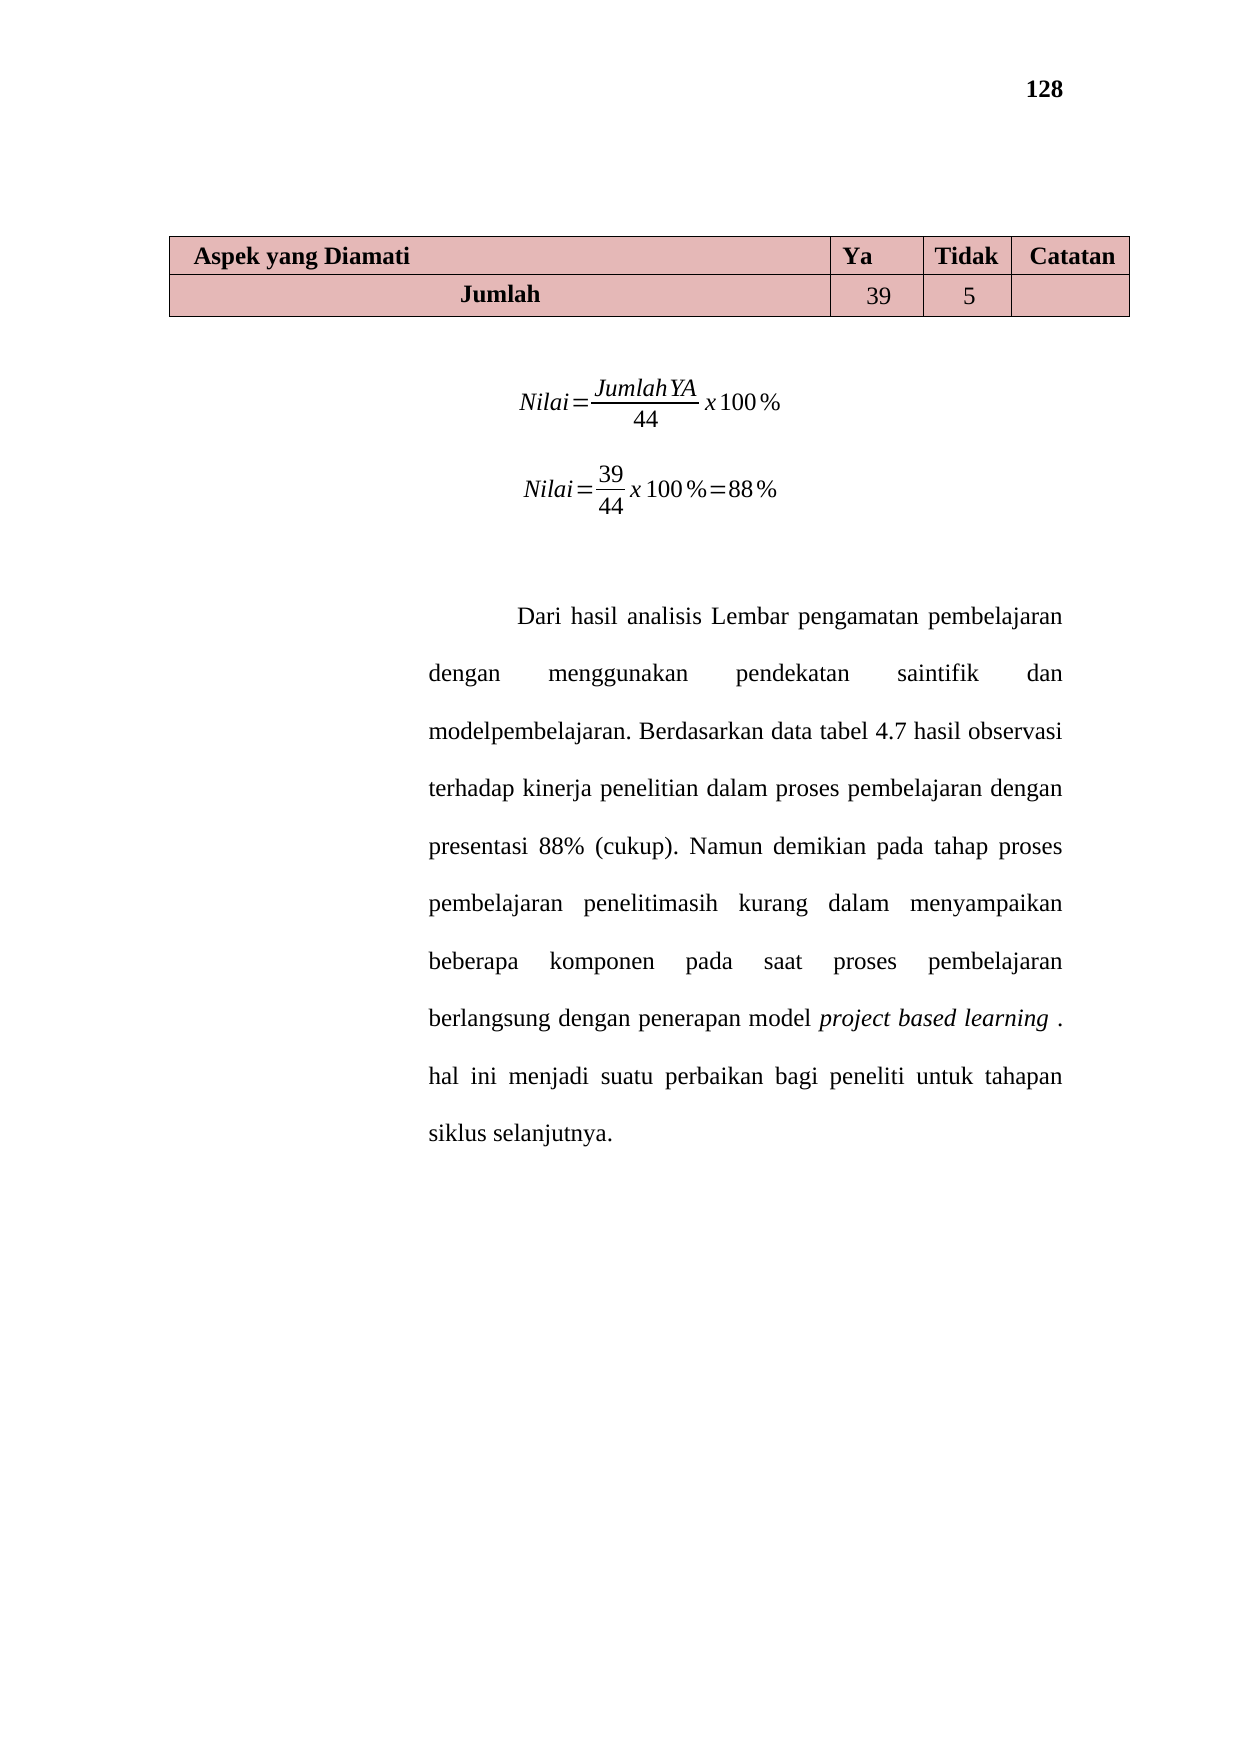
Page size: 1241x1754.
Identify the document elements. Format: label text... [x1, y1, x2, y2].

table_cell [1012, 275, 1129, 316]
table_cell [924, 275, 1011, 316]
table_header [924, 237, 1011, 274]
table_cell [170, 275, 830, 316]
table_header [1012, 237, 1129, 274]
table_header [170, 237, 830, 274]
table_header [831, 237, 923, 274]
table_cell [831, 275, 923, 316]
list Dari hasil analisis Lembar pengamatan pembelajaran dengan menggunakan pendekatan saintifik dan modelpembelajaran. Berdasarkan data tabel 4.7 hasil observasi terhadap kinerja penelitian dalam proses pembelajaran dengan presentasi 88% (cukup). Namun demikian pada tahap proses pembelajaran penelitimasih kurang dalam menyampaikan beberapa komponen pada saat proses pembelajaran berlangsung dengan penerapan model project based learning . hal ini menjadi suatu perbaikan bagi peneliti untuk tahapan siklus selanjutnya. [428, 601, 1063, 1147]
